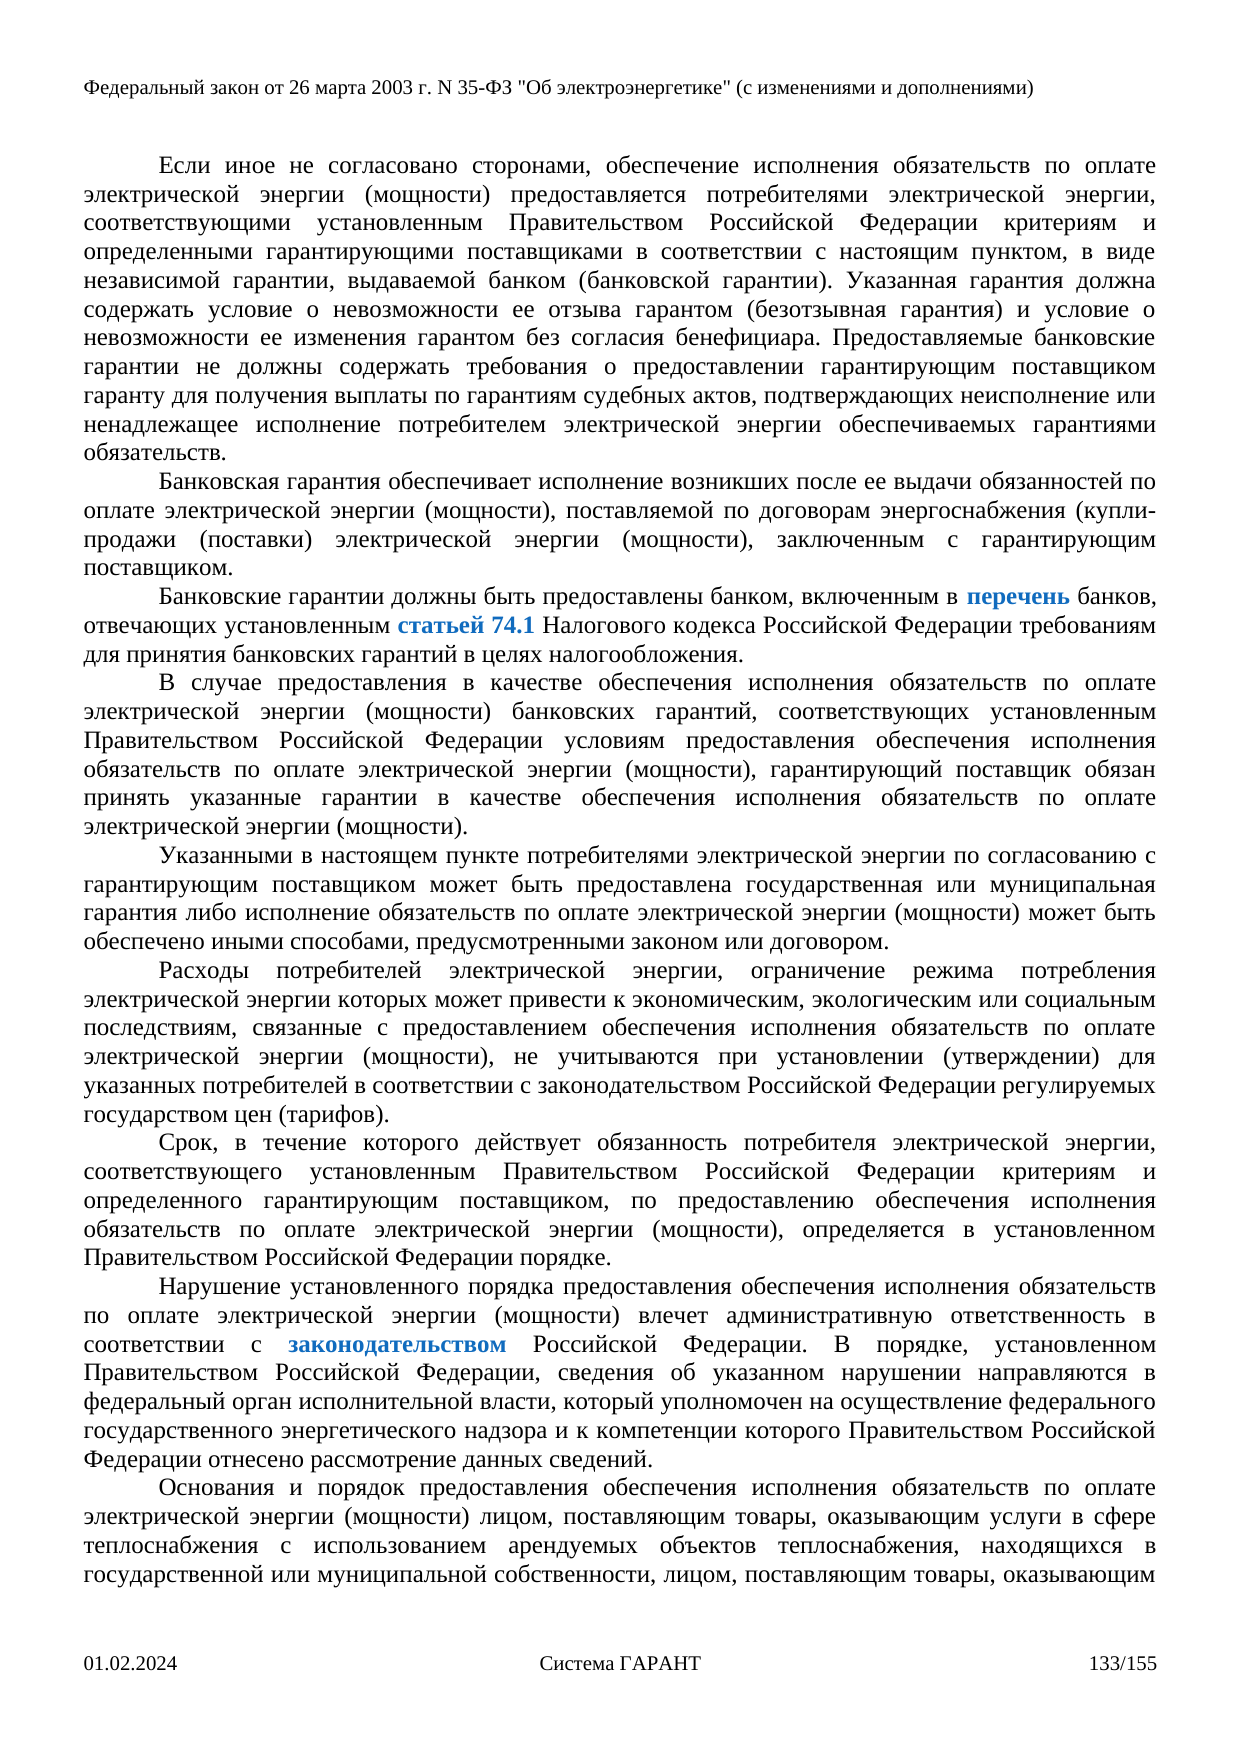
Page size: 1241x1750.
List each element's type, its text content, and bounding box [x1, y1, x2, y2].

text Нарушение установленного порядка предоставления обеспечения исполнения обязательств по оплате электрической энергии (мощности) влечет административную ответственность в соответствии с законодательством Российской Федерации. В порядке, установленном Правительством Российской Федерации, сведения об указанном нарушении направляются в федеральный орган исполнительной власти, который уполномочен на осуществление федерального государственного энергетического надзора и к компетенции которого Правительством Российской Федерации отнесено рассмотрение данных сведений. [83, 1271, 1157, 1472]
text В случае предоставления в качестве обеспечения исполнения обязательств по оплате электрической энергии (мощности) банковских гарантий, соответствующих установленным Правительством Российской Федерации условиям предоставления обеспечения исполнения обязательств по оплате электрической энергии (мощности), гарантирующий поставщик обязан принять указанные гарантии в качестве обеспечения исполнения обязательств по оплате электрической энергии (мощности). [83, 667, 1157, 840]
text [83, 1472, 1157, 1587]
text Если иное не согласовано сторонами, обеспечение исполнения обязательств по оплате электрической энергии (мощности) предоставляется потребителями электрической энергии, соответствующими установленным Правительством Российской Федерации критериям и определенными гарантирующими поставщиками в соответствии с настоящим пунктом, в виде независимой гарантии, выдаваемой банком (банковской гарантии). Указанная гарантия должна содержать условие о невозможности ее отзыва гарантом (безотзывная гарантия) и условие о невозможности ее изменения гарантом без согласия бенефициара. Предоставляемые банковские гарантии не должны содержать требования о предоставлении гарантирующим поставщиком гаранту для получения выплаты по гарантиям судебных актов, подтверждающих неисполнение или ненадлежащее исполнение потребителем электрической энергии обеспечиваемых гарантиями обязательств. [83, 150, 1157, 466]
text Банковская гарантия обеспечивает исполнение возникших после ее выдачи обязанностей по оплате электрической энергии (мощности), поставляемой по договорам энергоснабжения (купли-продажи (поставки) электрической энергии (мощности), заключенным с гарантирующим поставщиком. [83, 466, 1157, 581]
text Банковские гарантии должны быть предоставлены банком, включенным в перечень банков, отвечающих установленным статьей 74.1 Налогового кодекса Российской Федерации требованиям для принятия банковских гарантий в целях налогообложения. [83, 581, 1157, 667]
text Срок, в течение которого действует обязанность потребителя электрической энергии, соответствующего установленным Правительством Российской Федерации критериям и определенного гарантирующим поставщиком, по предоставлению обеспечения исполнения обязательств по оплате электрической энергии (мощности), определяется в установленном Правительством Российской Федерации порядке. [83, 1127, 1157, 1271]
text Расходы потребителей электрической энергии, ограничение режима потребления электрической энергии которых может привести к экономическим, экологическим или социальным последствиям, связанные с предоставлением обеспечения исполнения обязательств по оплате электрической энергии (мощности), не учитываются при установлении (утверждении) для указанных потребителей в соответствии с законодательством Российской Федерации регулируемых государством цен (тарифов). [83, 955, 1157, 1127]
text Указанными в настоящем пункте потребителями электрической энергии по согласованию с гарантирующим поставщиком может быть предоставлена государственная или муниципальная гарантия либо исполнение обязательств по оплате электрической энергии (мощности) может быть обеспечено иными способами, предусмотренными законом или договором. [83, 840, 1157, 955]
